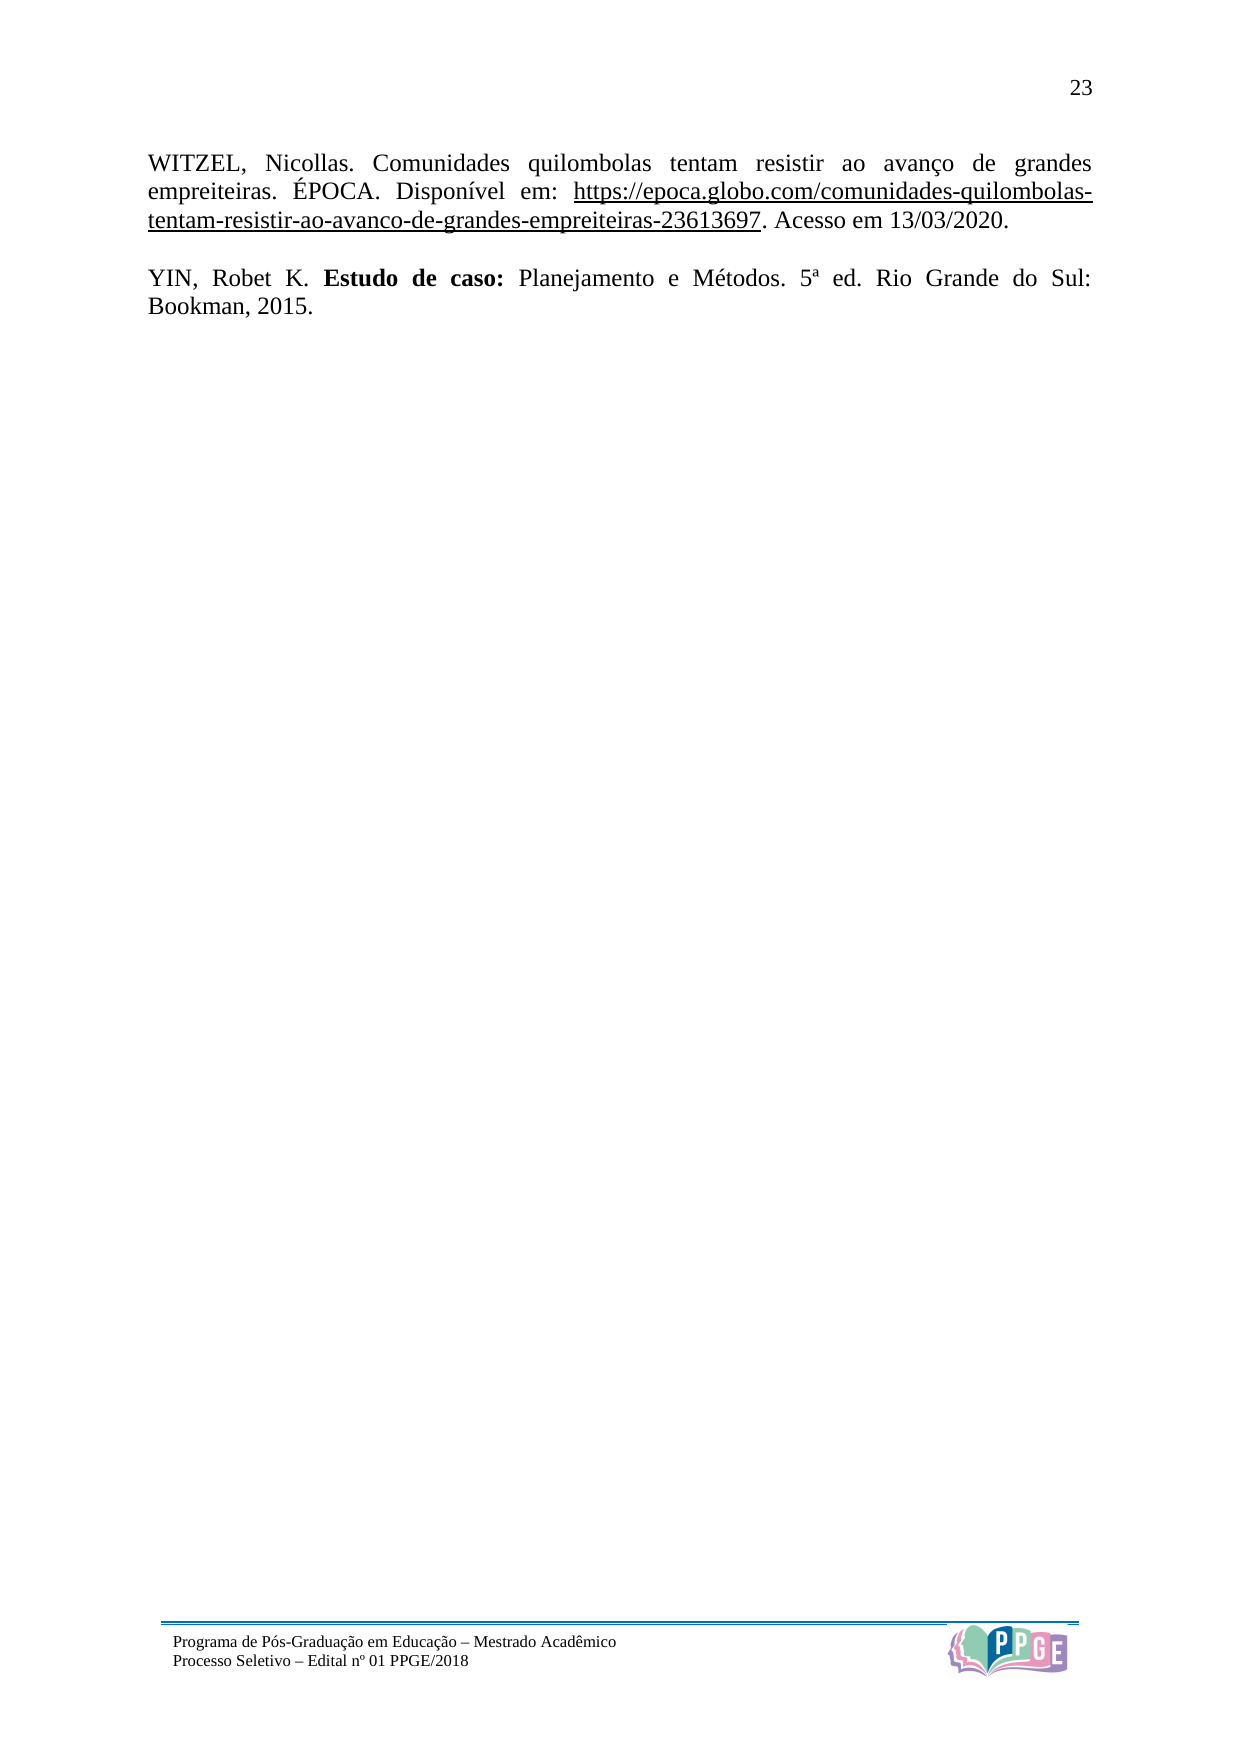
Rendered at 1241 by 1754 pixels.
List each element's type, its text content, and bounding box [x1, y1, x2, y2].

picture [947, 1624, 1068, 1678]
text YIN, Robet K. Estudo de caso: Planejamento e Métodos. 5ª ed. Rio Grande do Sul: Bookman, 2015. [148, 263, 1092, 320]
text WITZEL, Nicollas. Comunidades quilombolas tentam resistir ao avanço de grandes empreiteiras. ÉPOCA. Disponível em: https://epoca.globo.com/comunidades-quilombolas-tentam-resistir-ao-avanco-de-grandes-empreiteiras-23613697. Acesso em 13/03/2020. [148, 148, 1092, 234]
